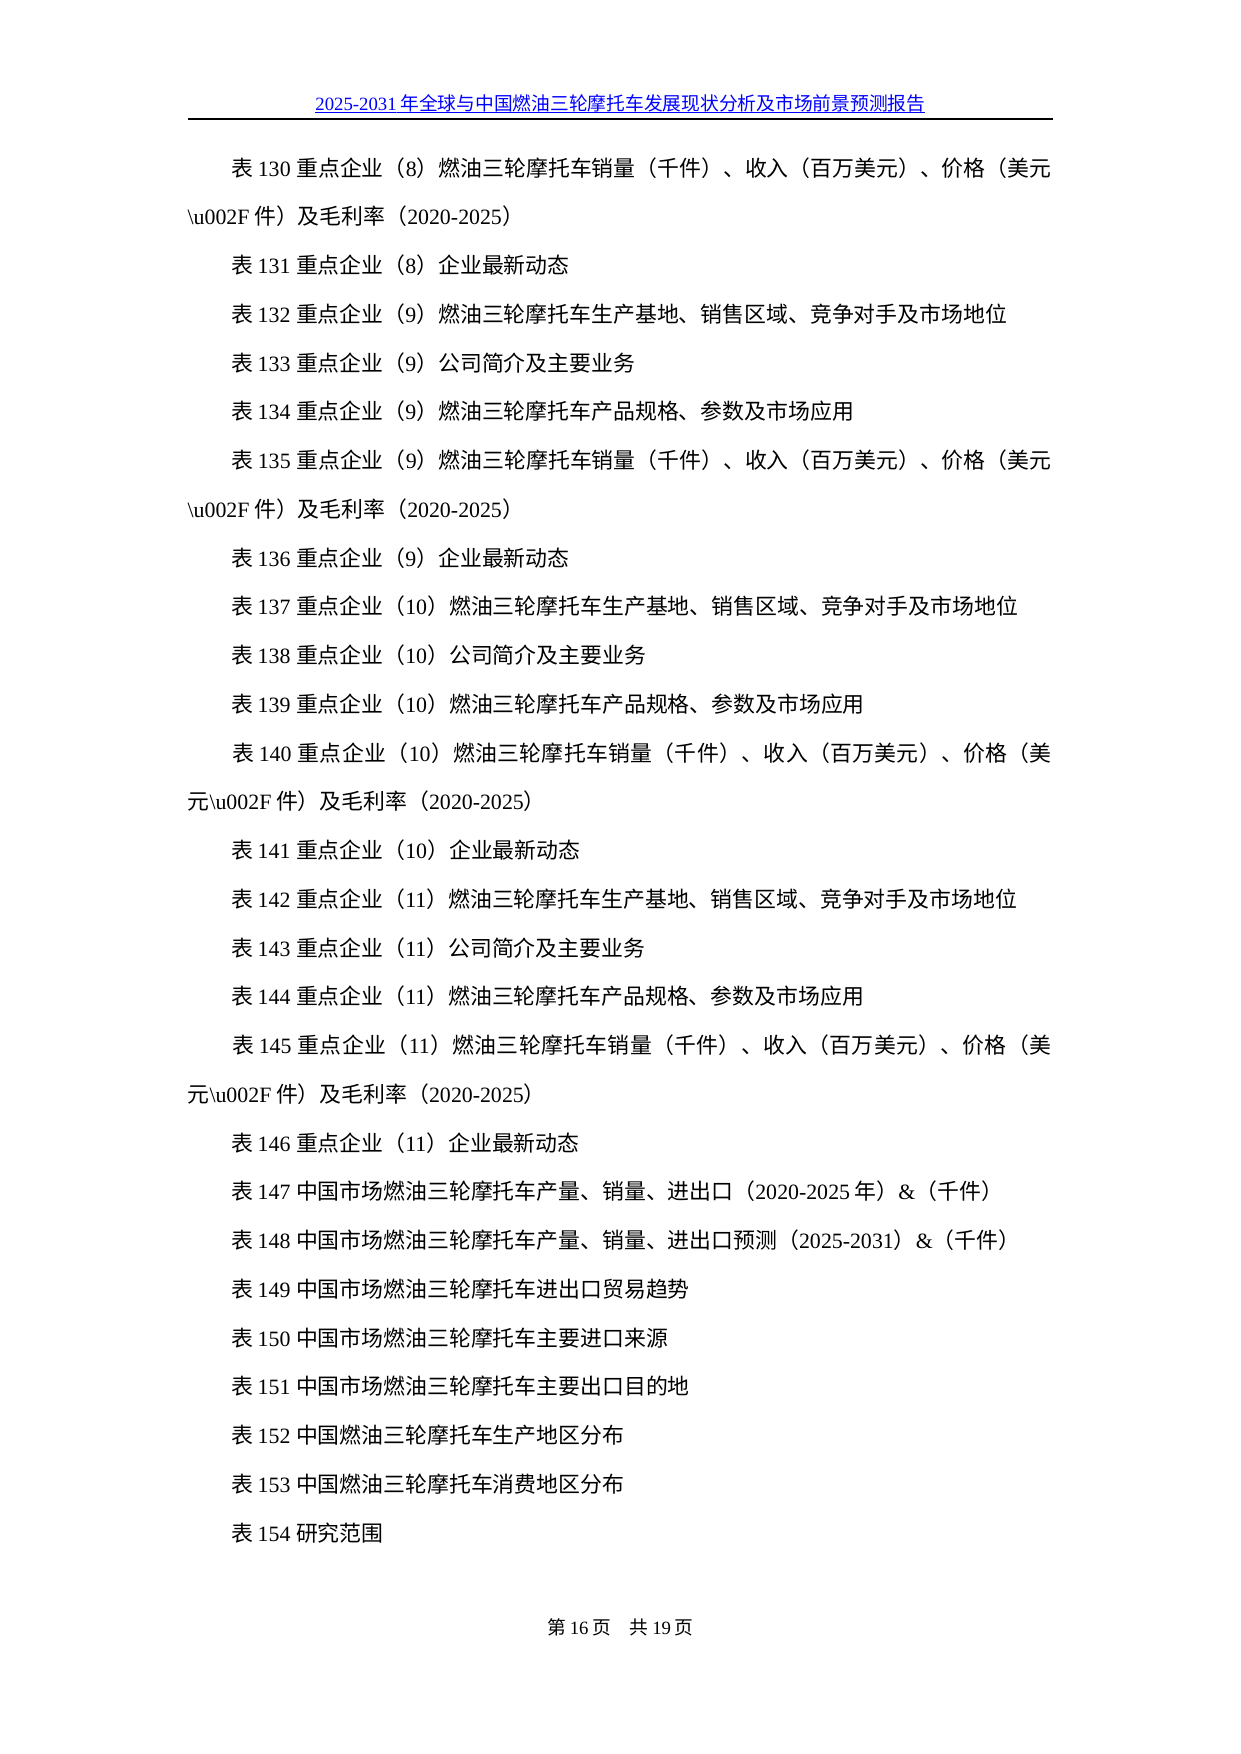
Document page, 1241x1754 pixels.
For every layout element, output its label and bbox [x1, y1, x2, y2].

text [187, 150, 1053, 1548]
